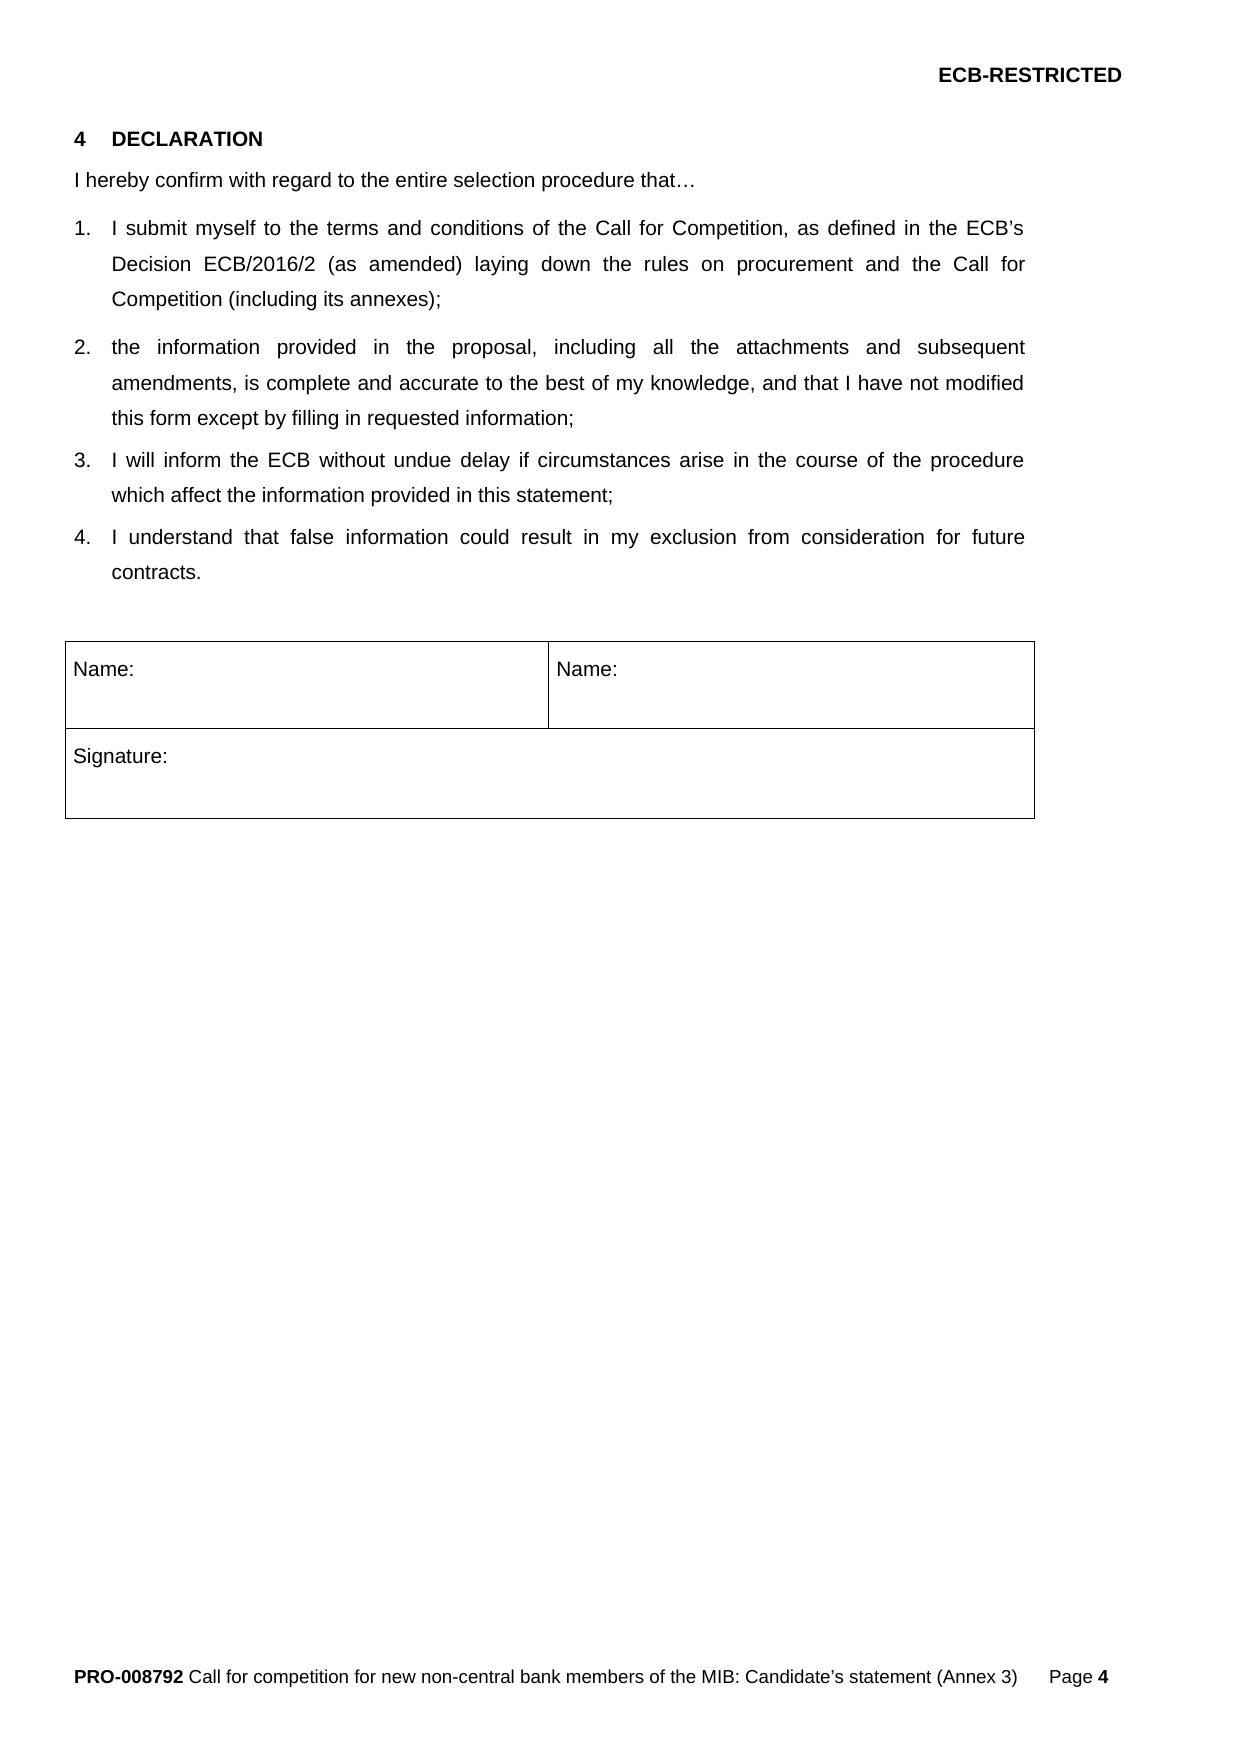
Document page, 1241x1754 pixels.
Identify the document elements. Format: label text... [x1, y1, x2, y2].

table_header Name: [66, 642, 548, 727]
table_header I submit myself to the terms and conditions of the Call for Competition, as defined in the ECB’s Decision ECB/2016/2 (as amended) laying down the rules on procurement and the Call for Competition (including its annexes); [67, 201, 1034, 320]
text I hereby confirm with regard to the entire selection procedure that… [74, 159, 1122, 195]
subtitle DECLARATION [74, 118, 1122, 153]
table_cell Signature: [66, 729, 1034, 818]
table_cell the information provided in the proposal, including all the attachments and subsequent amendments, is complete and accurate to the best of my knowledge, and that I have not modified this form except by filling in requested information; I will inform the ECB without undue delay if circumstances arise in the course of the procedure which affect the information provided in this statement; I understand that false information could result in my exclusion from consideration for future contracts. [67, 320, 1034, 593]
table_header Name: [549, 642, 1034, 727]
